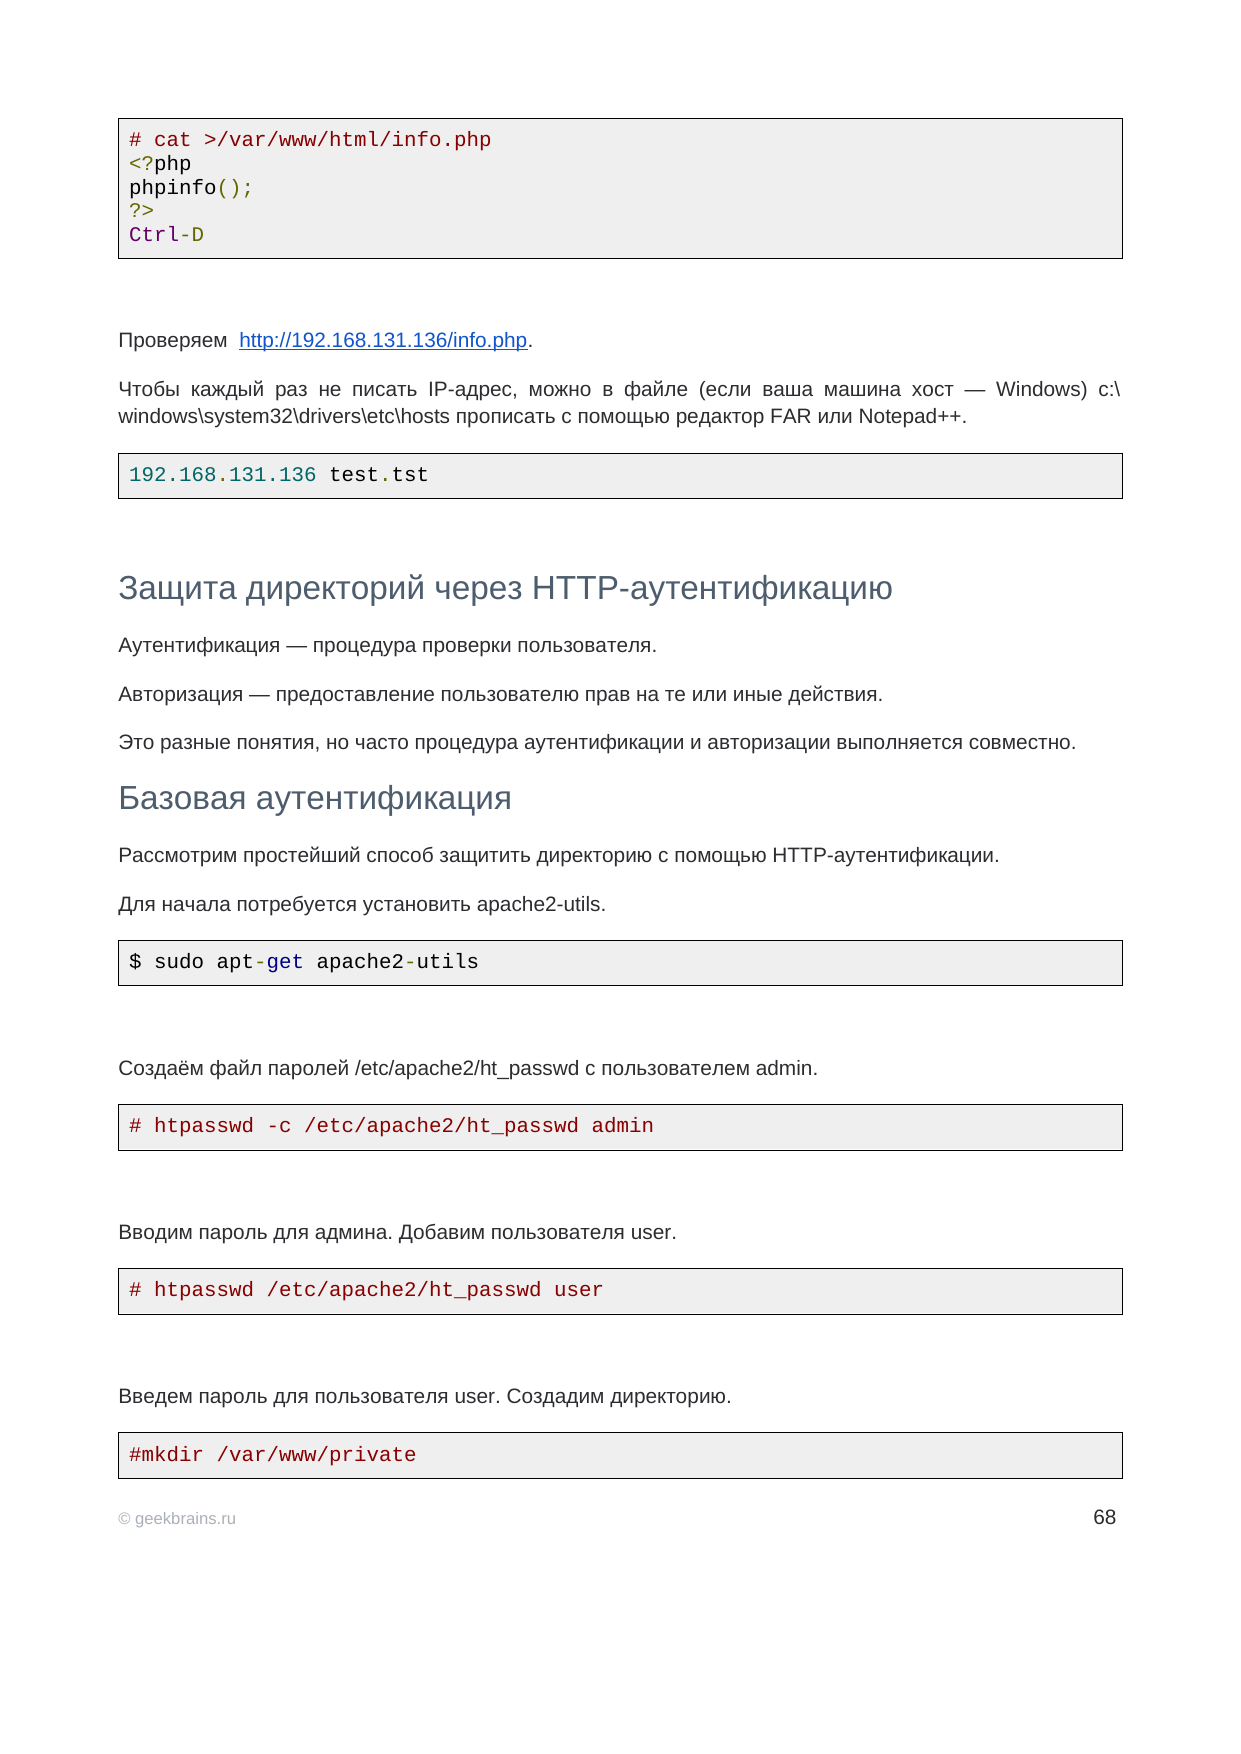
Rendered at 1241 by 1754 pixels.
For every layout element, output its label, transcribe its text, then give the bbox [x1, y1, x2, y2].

text Проверяем http://192.168.131.136/info.php. [118, 328, 1122, 352]
text Аутентификация — процедура проверки пользователя. [118, 633, 1122, 657]
text Чтобы каждый раз не писать IP-адрес, можно в файле (если ваша машина хост — Windows) c:\windows\system32\drivers\etc\hosts прописать с помощью редактор FAR или Notepad++. [118, 377, 1122, 428]
text Введем пароль для пользователя user. Создадим директорию. [118, 1384, 1122, 1408]
text Для начала потребуется установить apache2-utils. [118, 892, 1122, 916]
table_header 192.168.131.136 test.tst [119, 454, 1122, 498]
text Авторизация — предоставление пользователю прав на те или иные действия. [118, 682, 1122, 706]
subtitle Защита директорий через HTTP-аутентификацию [118, 568, 1122, 607]
table_header $ sudo apt-get apache2-utils [119, 941, 1122, 985]
text Создаём файл паролей /etc/apache2/ht_passwd с пользователем admin. [118, 1056, 1122, 1079]
table_header # cat >/var/www/html/info.php <?php phpinfo(); ?> Ctrl-D [119, 119, 1122, 258]
text Это разные понятия, но часто процедура аутентификации и авторизации выполняется совместно. [118, 730, 1122, 754]
table_header #mkdir /var/www/private [119, 1433, 1122, 1478]
text Вводим пароль для админа. Добавим пользователя user. [118, 1220, 1122, 1244]
table_header # htpasswd /etc/apache2/ht_passwd user [119, 1269, 1122, 1313]
subtitle Базовая аутентификация [118, 778, 1122, 817]
text Рассмотрим простейший способ защитить директорию с помощью HTTP-аутентификации. [118, 843, 1122, 867]
table_header # htpasswd -c /etc/apache2/ht_passwd admin [119, 1105, 1122, 1149]
